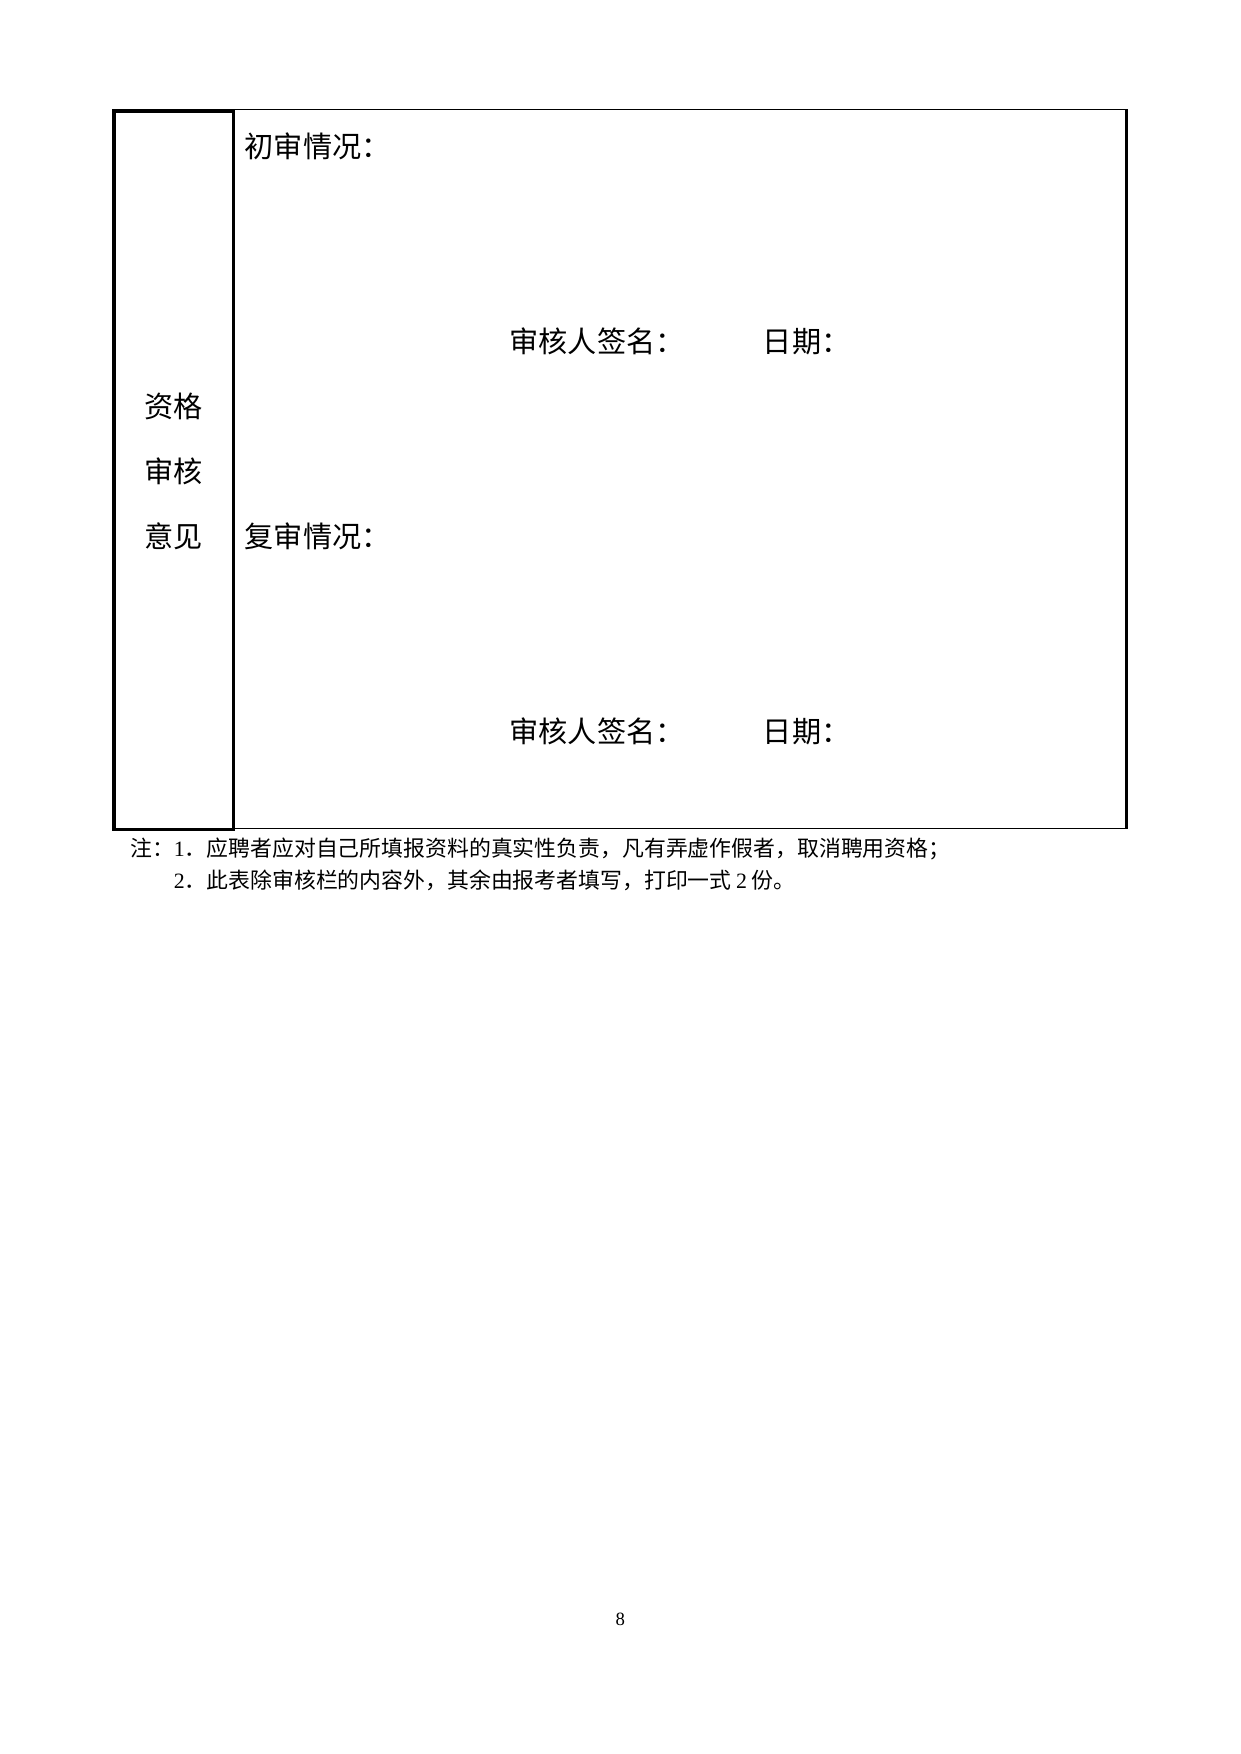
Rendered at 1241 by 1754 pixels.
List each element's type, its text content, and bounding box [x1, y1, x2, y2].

list 此表除审核栏的内容外，其余由报考者填写，打印一式2份。 [174, 863, 1110, 896]
table_cell 初审情况： 审核人签名： 日期： 复审情况： 审核人签名： 日期： [235, 110, 1125, 827]
table_cell 资格 审核 意见 [116, 113, 232, 827]
text 注：1．应聘者应对自己所填报资料的真实性负责，凡有弄虚作假者，取消聘用资格； [130, 831, 1110, 863]
